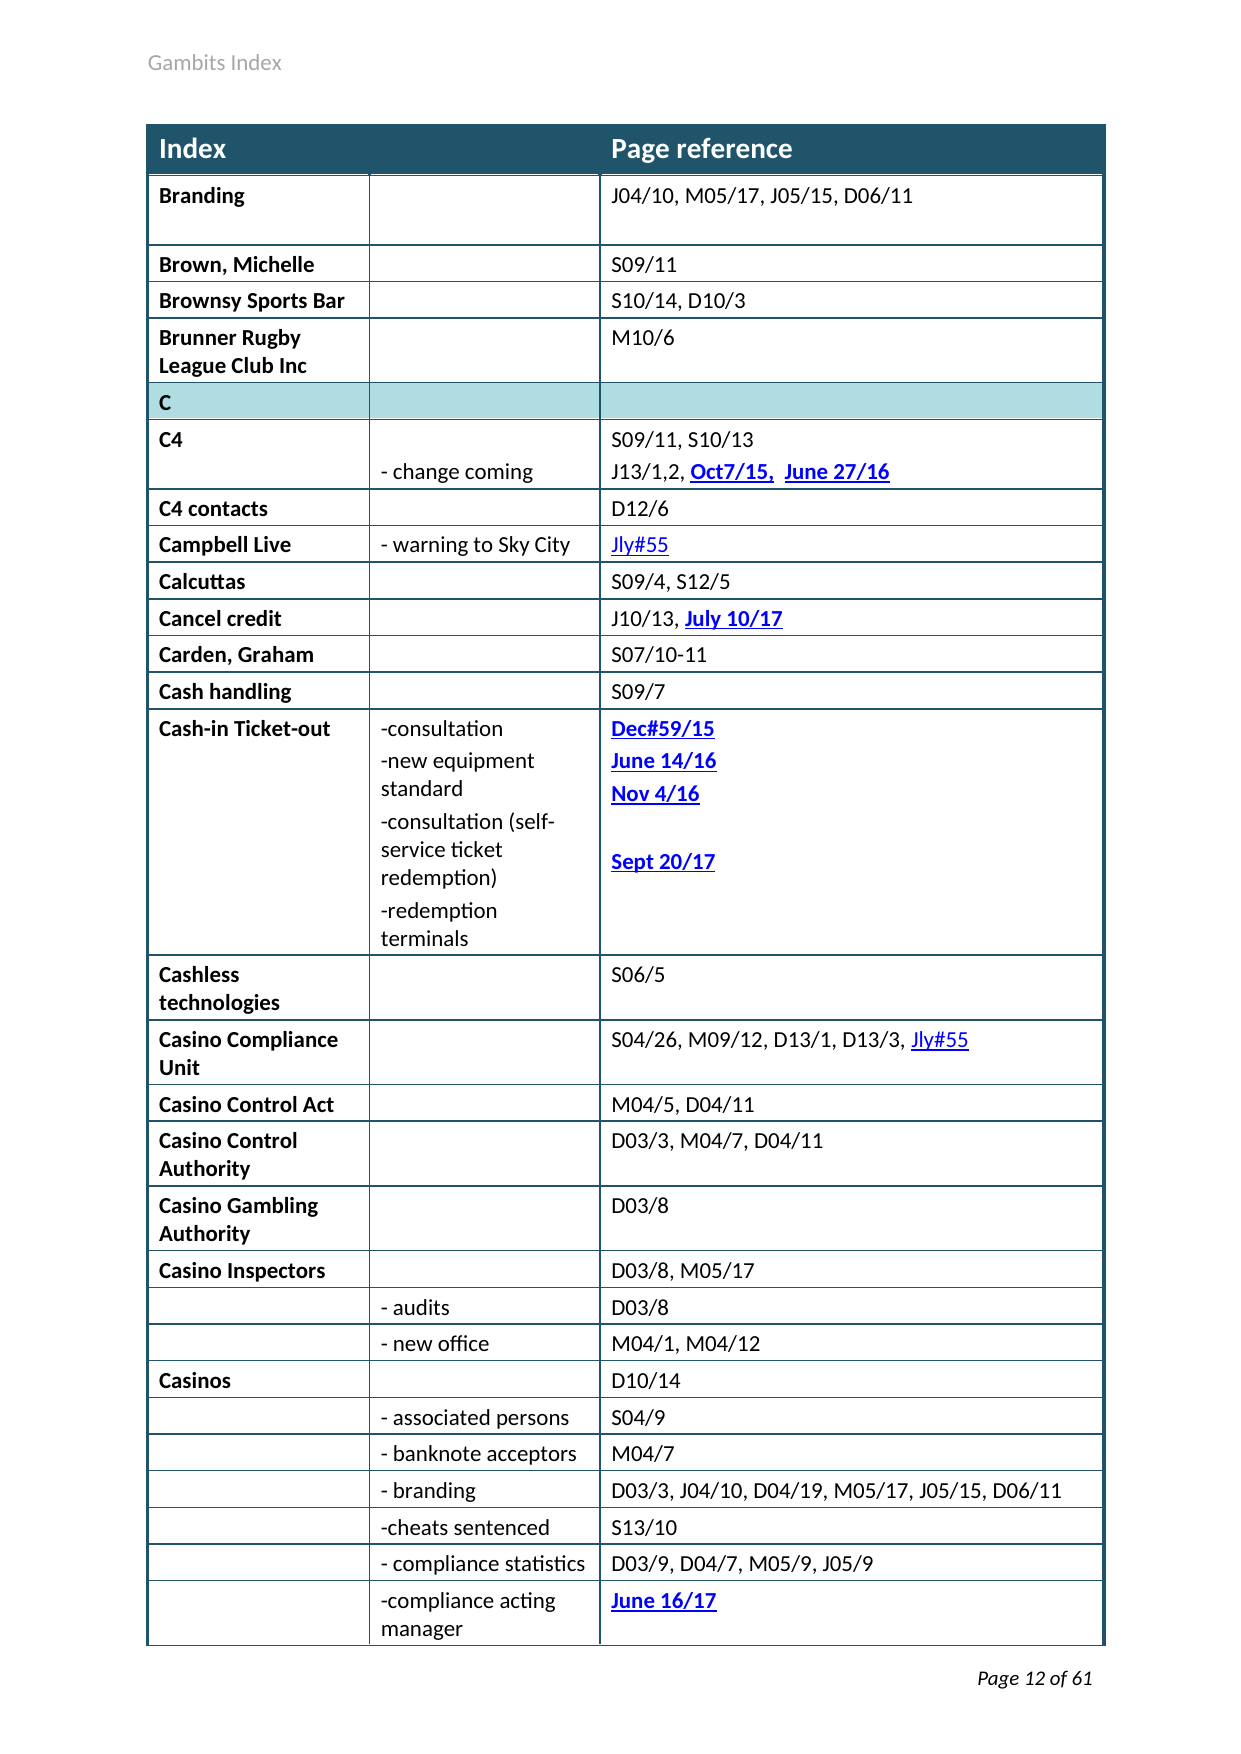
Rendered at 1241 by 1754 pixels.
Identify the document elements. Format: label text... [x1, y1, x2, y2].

table_cell Brunner Rugby League Club Inc [149, 319, 369, 382]
table_header Page reference [602, 126, 1102, 174]
table_cell Casino Control Authority [149, 1122, 369, 1185]
table_cell S09/11, S10/13 J13/1,2, Oct7/15, June 27/16 [601, 420, 1102, 488]
table_cell Cancel credit [149, 600, 369, 634]
table_cell S09/4, S12/5 [601, 563, 1102, 598]
table_cell Cash handling [149, 673, 369, 708]
table_cell Branding [149, 176, 369, 244]
table_cell [370, 1187, 599, 1250]
table_cell M04/7 [601, 1435, 1102, 1470]
table_cell Casino Inspectors [149, 1251, 369, 1286]
table_cell - compliance statistics [370, 1545, 599, 1580]
table_cell - warning to Sky City [370, 526, 599, 561]
table_cell Casino Gambling Authority [149, 1187, 369, 1250]
table_cell [370, 1021, 599, 1084]
table_cell [370, 383, 599, 418]
table_cell - associated persons [370, 1398, 599, 1433]
table_cell S10/14, D10/3 [601, 282, 1102, 317]
table_cell [601, 383, 1102, 418]
table_cell Carden, Graham [149, 636, 369, 671]
table_cell S06/5 [601, 956, 1102, 1019]
table_cell M10/6 [601, 319, 1102, 382]
table_cell [370, 673, 599, 708]
table_cell Calcuttas [149, 563, 369, 598]
table_cell [149, 1581, 369, 1644]
table_cell [149, 1471, 369, 1506]
table_cell - branding [370, 1471, 599, 1506]
table_cell S09/7 [601, 673, 1102, 708]
table_cell - change coming [370, 420, 599, 488]
table_cell Casino Control Act [149, 1085, 369, 1120]
table_cell D12/6 [601, 490, 1102, 524]
table_cell - audits [370, 1288, 599, 1323]
table_cell [370, 282, 599, 317]
table_cell Casinos [149, 1361, 369, 1396]
table_cell [149, 1325, 369, 1360]
table_cell [370, 490, 599, 524]
table_cell C4 contacts [149, 490, 369, 524]
table_cell - new office [370, 1325, 599, 1360]
table_cell Jly#55 [601, 526, 1102, 561]
table_cell Cashless technologies [149, 956, 369, 1019]
table_cell [370, 636, 599, 671]
table_cell S07/10-11 [601, 636, 1102, 671]
table_cell M04/1, M04/12 [601, 1325, 1102, 1360]
table_cell D03/3, J04/10, D04/19, M05/17, J05/15, D06/11 [601, 1471, 1102, 1506]
table_cell C [149, 383, 369, 418]
table_cell [370, 1085, 599, 1120]
table_cell D03/3, M04/7, D04/11 [601, 1122, 1102, 1185]
table_header [371, 126, 598, 174]
table_cell [149, 1288, 369, 1323]
table_cell C4 [149, 420, 369, 488]
table_cell [149, 1508, 369, 1543]
table_cell J04/10, M05/17, J05/15, D06/11 [601, 176, 1102, 244]
table_cell [370, 563, 599, 598]
table_cell [370, 176, 599, 244]
table_cell [370, 319, 599, 382]
table_cell S04/9 [601, 1398, 1102, 1433]
table_cell [370, 246, 599, 281]
table_cell J10/13, July 10/17 [601, 600, 1102, 634]
table_cell -cheats sentenced [370, 1508, 599, 1543]
table_cell Brown, Michelle [149, 246, 369, 281]
table_cell D03/8 [601, 1288, 1102, 1323]
table_cell [370, 600, 599, 634]
table_cell D03/8, M05/17 [601, 1251, 1102, 1286]
table_cell -consultation -new equipment standard -consultation (self-service ticket redemption) -redemption terminals [370, 710, 599, 954]
table_cell M04/5, D04/11 [601, 1085, 1102, 1120]
table_cell D03/9, D04/7, M05/9, J05/9 [601, 1545, 1102, 1580]
table_header Index [149, 126, 368, 174]
table_cell -compliance acting manager [370, 1581, 599, 1644]
table_cell D03/8 [601, 1187, 1102, 1250]
table_cell - banknote acceptors [370, 1435, 599, 1470]
table_cell June 16/17 [601, 1581, 1102, 1644]
table_cell S13/10 [601, 1508, 1102, 1543]
table_cell D10/14 [601, 1361, 1102, 1396]
table_cell S09/11 [601, 246, 1102, 281]
table_cell [370, 956, 599, 1019]
table_cell [370, 1122, 599, 1185]
table_cell Brownsy Sports Bar [149, 282, 369, 317]
table_cell Campbell Live [149, 526, 369, 561]
table_cell [370, 1251, 599, 1286]
table_cell [149, 1435, 369, 1470]
table_cell [149, 1398, 369, 1433]
table_cell [149, 1545, 369, 1580]
table_cell S04/26, M09/12, D13/1, D13/3, Jly#55 [601, 1021, 1102, 1084]
table_cell Dec#59/15 June 14/16 Nov 4/16 Sept 20/17 [601, 710, 1102, 954]
table_cell Cash-in Ticket-out [149, 710, 369, 954]
table_cell Casino Compliance Unit [149, 1021, 369, 1084]
table_cell [370, 1361, 599, 1396]
